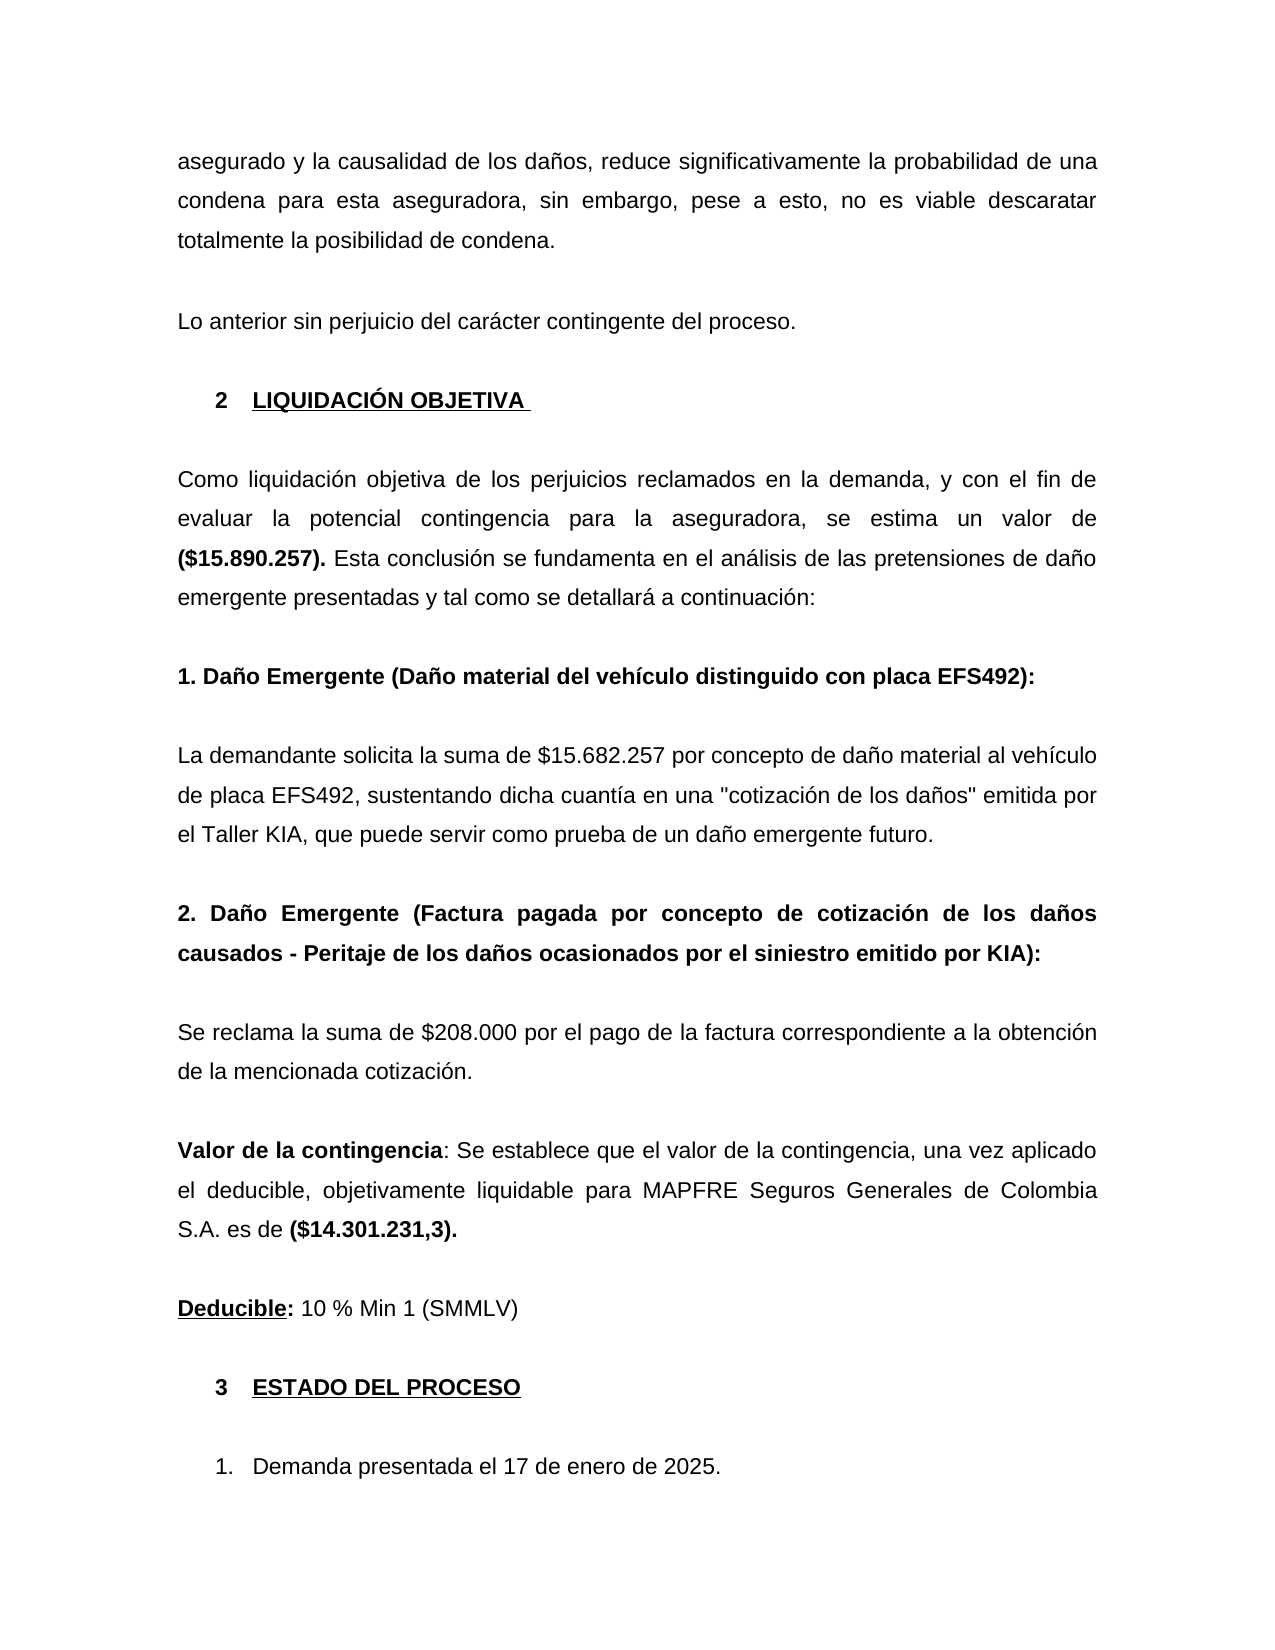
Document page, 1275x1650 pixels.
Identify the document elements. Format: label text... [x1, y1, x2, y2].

list Demanda presentada el 17 de enero de 2025. [215, 1453, 1098, 1479]
text 1. Daño Emergente (Daño material del vehículo distinguido con placa EFS492): [177, 663, 1098, 690]
text 2. Daño Emergente (Factura pagada por concepto de cotización de los daños causados - Peritaje de los daños ocasionados por el siniestro emitido por KIA): [177, 900, 1098, 966]
text La demandante solicita la suma de $15.682.257 por concepto de daño material al vehículo de placa EFS492, sustentando dicha cuantía en una "cotización de los daños" emitida por el Taller KIA, que puede servir como prueba de un daño emergente futuro. [177, 742, 1098, 848]
list ESTADO DEL PROCESO [215, 1374, 1098, 1400]
text Deducible: 10 % Min 1 (SMMLV) [177, 1295, 1098, 1321]
text Se reclama la suma de $208.000 por el pago de la factura correspondiente a la obtención de la mencionada cotización. [177, 1019, 1098, 1084]
text Valor de la contingencia: Se establece que el valor de la contingencia, una vez aplicado el deducible, objetivamente liquidable para MAPFRE Seguros Generales de Colombia S.A. es de ($14.301.231,3). [177, 1137, 1098, 1242]
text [177, 148, 1098, 253]
text Como liquidación objetiva de los perjuicios reclamados en la demanda, y con el fin de evaluar la potencial contingencia para la aseguradora, se estima un valor de ($15.890.257). Esta conclusión se fundamenta en el análisis de las pretensiones de daño emergente presentadas y tal como se detallará a continuación: [177, 466, 1098, 611]
text Lo anterior sin perjuicio del carácter contingente del proceso. [177, 308, 1098, 334]
list LIQUIDACIÓN OBJETIVA [215, 387, 1098, 413]
